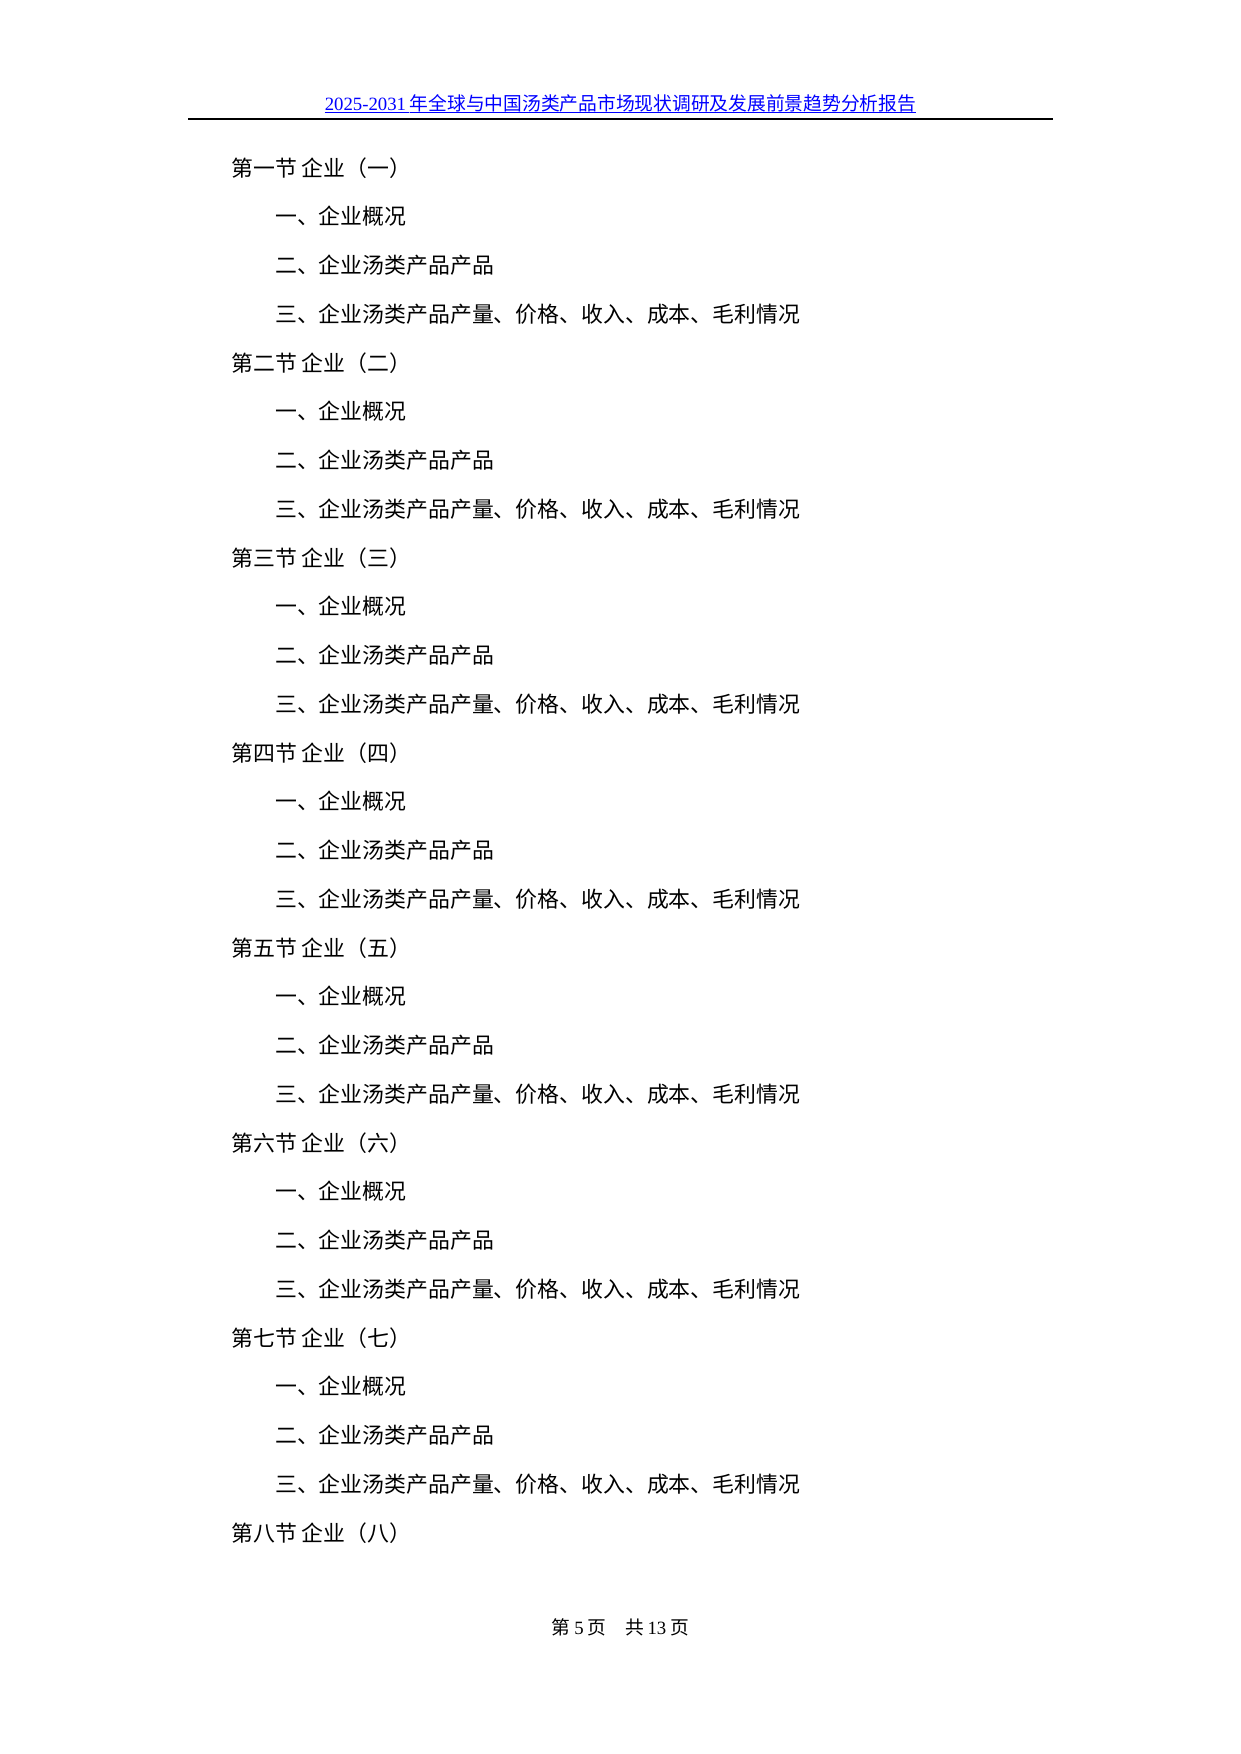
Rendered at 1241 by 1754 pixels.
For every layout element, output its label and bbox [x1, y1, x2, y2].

text [187, 150, 1053, 1548]
